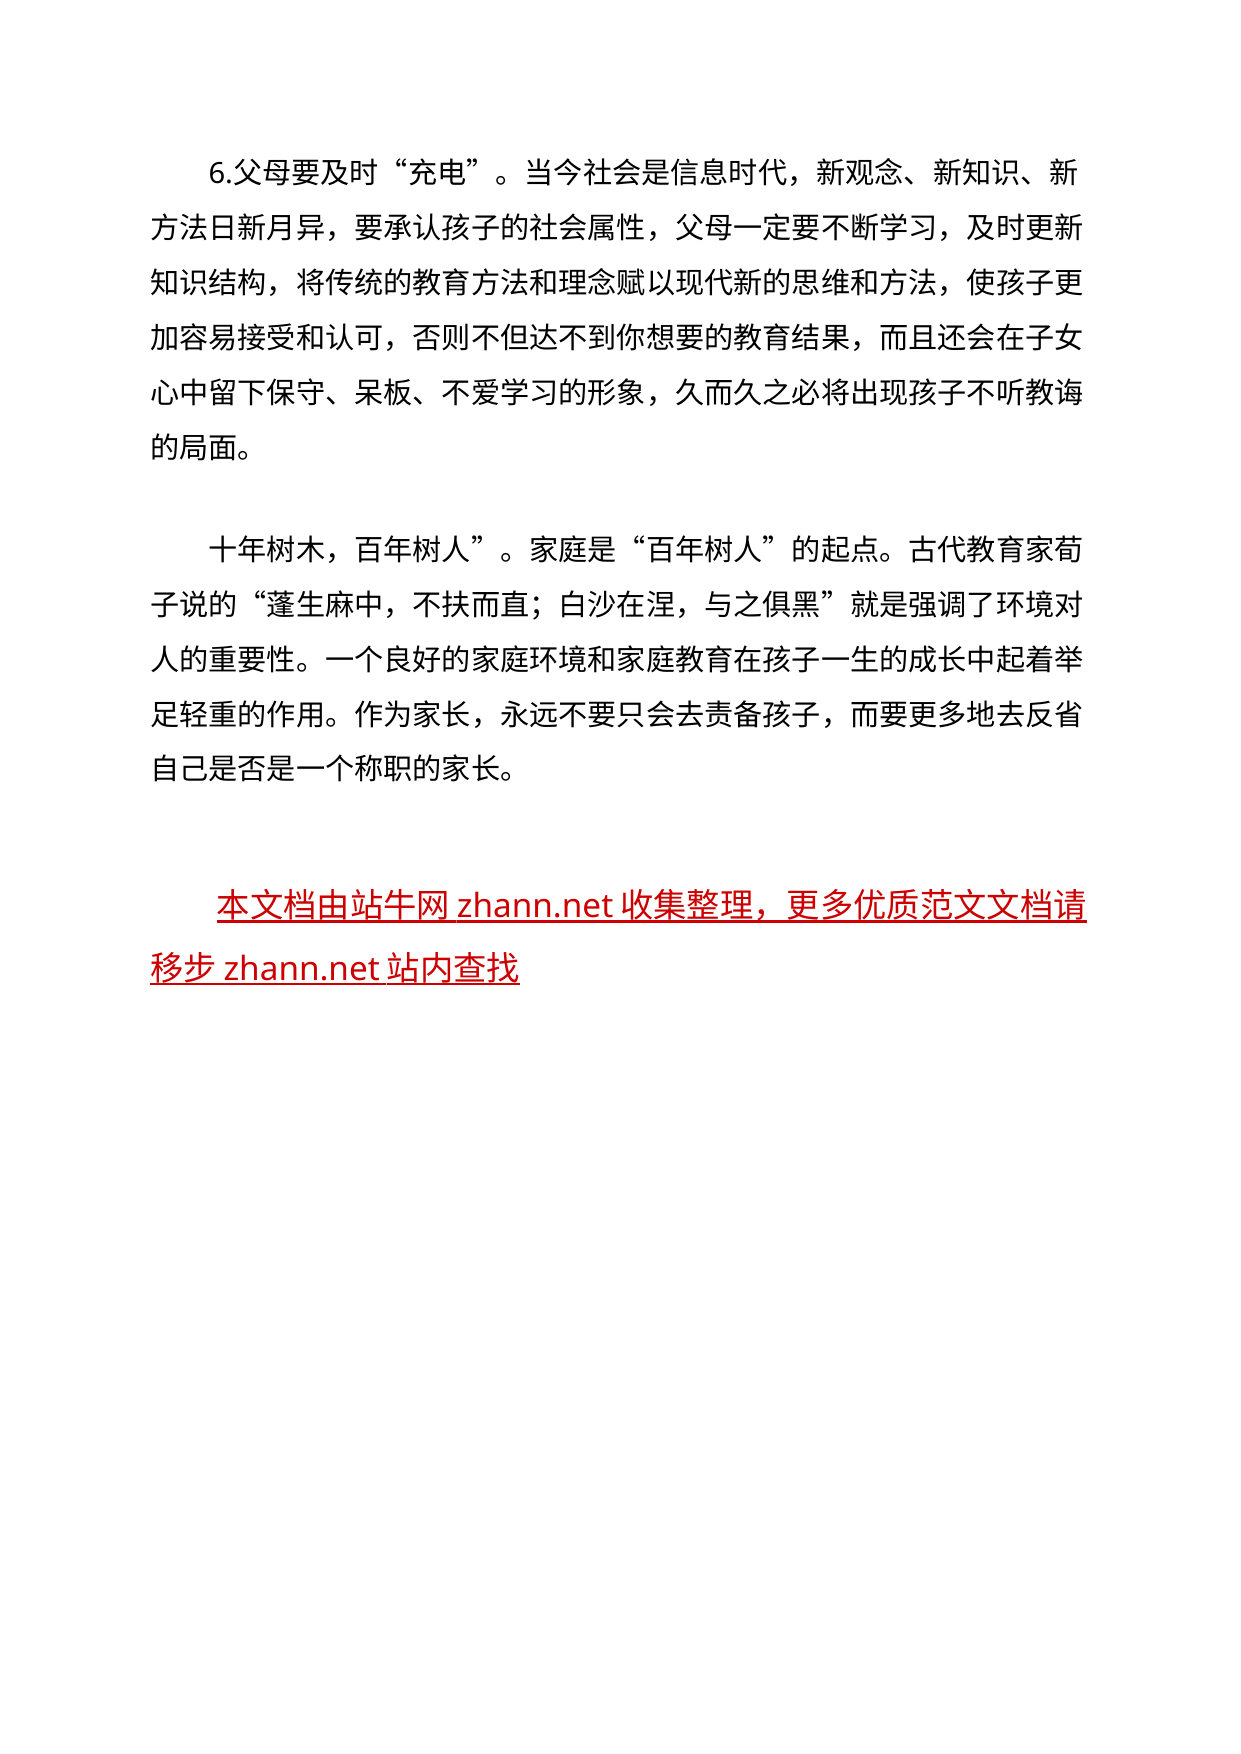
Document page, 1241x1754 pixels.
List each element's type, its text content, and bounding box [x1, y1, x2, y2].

text 十年树木，百年树人”。家庭是“百年树人”的起点。古代教育家荀子说的“蓬生麻中，不扶而直；白沙在涅，与之俱黑”就是强调了环境对人的重要性。一个良好的家庭环境和家庭教育在孩子一生的成长中起着举足轻重的作用。作为家长，永远不要只会去责备孩子，而要更多地去反省自己是否是一个称职的家长。 [150, 526, 1090, 788]
text 本文档由站牛网zhann.net收集整理，更多优质范文文档请移步zhann.net站内查找 [150, 879, 1090, 990]
text 6.父母要及时“充电”。当今社会是信息时代，新观念、新知识、新方法日新月异，要承认孩子的社会属性，父母一定要不断学习，及时更新知识结构，将传统的教育方法和理念赋以现代新的思维和方法，使孩子更加容易接受和认可，否则不但达不到你想要的教育结果，而且还会在子女心中留下保守、呆板、不爱学习的形象，久而久之必将出现孩子不听教诲的局面。 [150, 150, 1090, 467]
